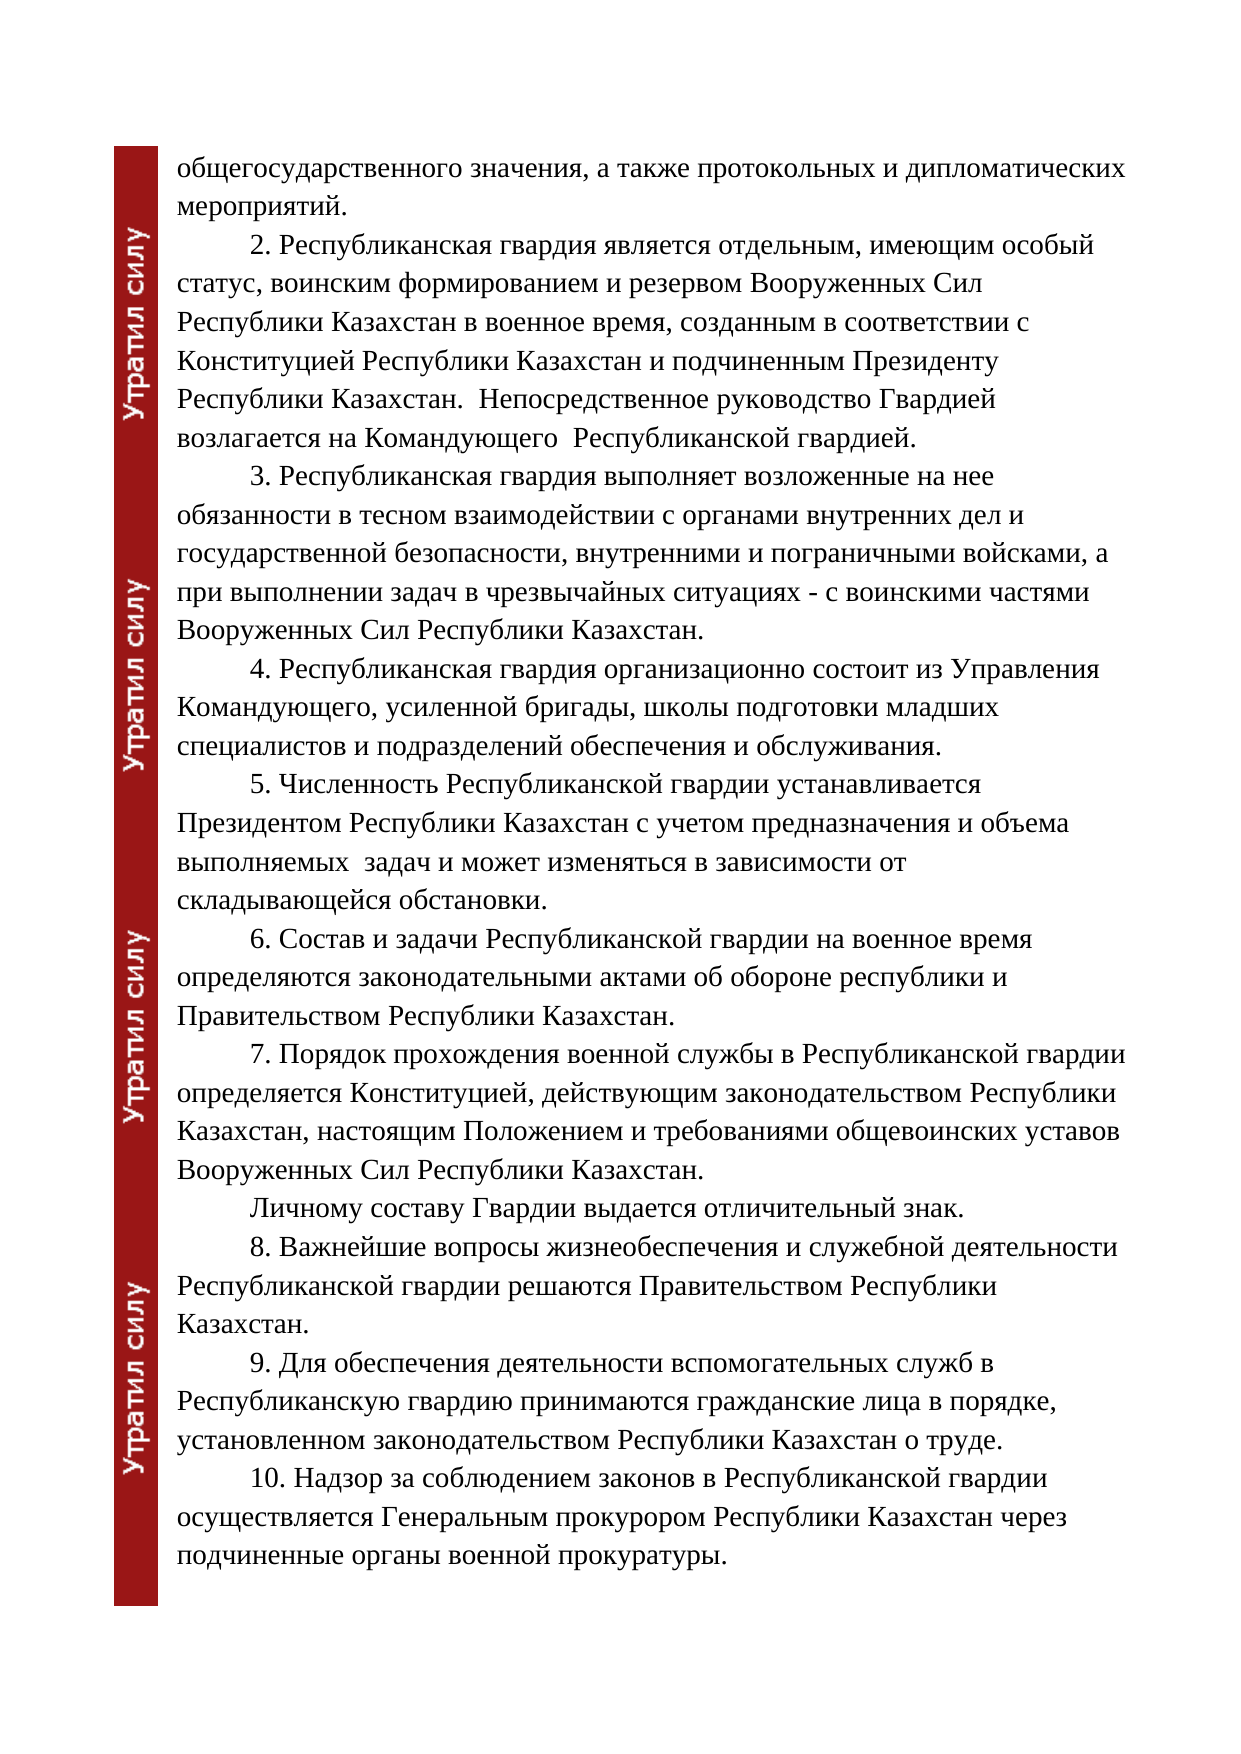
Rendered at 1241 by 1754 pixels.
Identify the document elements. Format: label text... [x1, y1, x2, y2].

picture [114, 1571, 158, 1606]
picture [114, 146, 158, 150]
